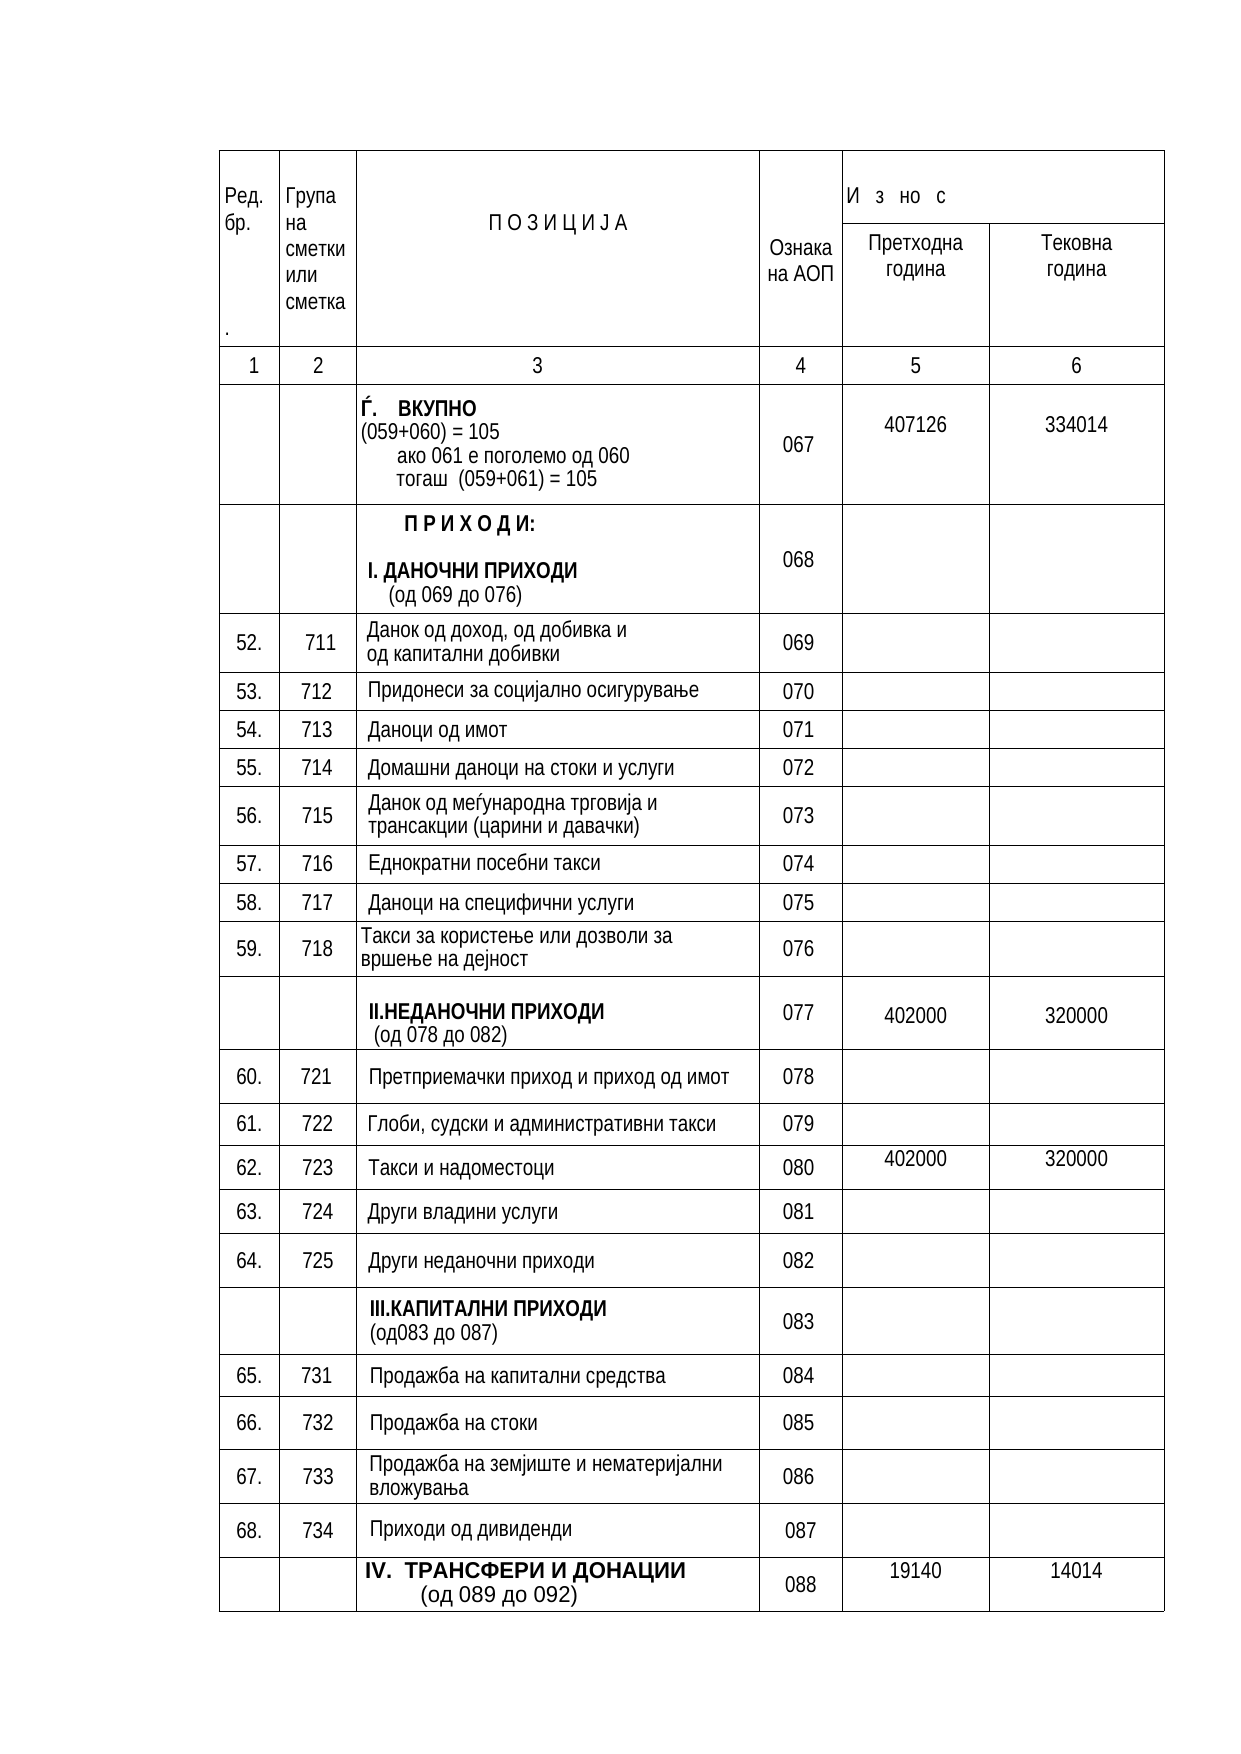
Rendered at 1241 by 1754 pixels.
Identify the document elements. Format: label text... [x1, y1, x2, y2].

table_cell Тековна година [990, 224, 1164, 346]
table_cell 722 [280, 1104, 356, 1144]
table_cell 5 [843, 347, 989, 384]
table_cell Група на сметки или сметка [280, 151, 356, 346]
table_cell [220, 385, 279, 504]
table_cell И з но с [843, 151, 1164, 223]
table_cell 320000 [990, 977, 1164, 1049]
table_cell 2 [280, 347, 356, 384]
table_cell 62. [220, 1146, 279, 1188]
table_cell П Р И X О Д И: I. ДАНОЧНИ ПРИХОДИ (од 069 до 076) [357, 505, 759, 613]
table_cell [843, 614, 989, 672]
table_cell Продажба на земјиште и нематеријални вложувања [357, 1450, 759, 1503]
table_cell Продажба на капитални средства [357, 1355, 759, 1396]
table_cell III.КАПИТАЛНИ ПРИХОДИ (од083 до 087) [357, 1288, 759, 1354]
table_cell [843, 1050, 989, 1103]
table_cell 075 [760, 884, 842, 921]
table_cell Даноци од имот [357, 711, 759, 748]
table_cell Даноци на специфични услуги [357, 884, 759, 921]
table_cell 088 [760, 1558, 842, 1611]
table_cell [990, 846, 1164, 882]
table_cell 402000 [843, 1146, 989, 1188]
table_cell 074 [760, 846, 842, 882]
table_cell [843, 922, 989, 976]
table_cell [990, 1288, 1164, 1354]
table_cell 073 [760, 787, 842, 844]
table_cell 402000 [843, 977, 989, 1049]
table_cell Претходна година [843, 224, 989, 346]
table_cell 084 [760, 1355, 842, 1396]
table_cell [280, 977, 356, 1049]
table_cell [990, 1104, 1164, 1144]
table_cell 59. [220, 922, 279, 976]
table_cell [280, 385, 356, 504]
table_cell 6 [990, 347, 1164, 384]
table_cell [990, 749, 1164, 786]
table_cell [990, 1355, 1164, 1396]
table_cell 60. [220, 1050, 279, 1103]
table_cell 58. [220, 884, 279, 921]
table_cell [990, 1397, 1164, 1449]
table_cell Такси и надоместоци [357, 1146, 759, 1188]
table_cell 57. [220, 846, 279, 882]
table_cell П О З И Ц И Ј А [357, 151, 759, 346]
table_cell 66. [220, 1397, 279, 1449]
table_cell 715 [280, 787, 356, 844]
table_cell [843, 711, 989, 748]
table_cell [843, 1504, 989, 1557]
table_cell Данок од меѓународна трговија и трансакции (царини и давачки) [357, 787, 759, 844]
table_cell 53. [220, 673, 279, 710]
table_cell [843, 1104, 989, 1144]
table_cell 732 [280, 1397, 356, 1449]
table_cell 68. [220, 1504, 279, 1557]
table_cell 069 [760, 614, 842, 672]
table_cell 087 [760, 1504, 842, 1557]
table_cell 65. [220, 1355, 279, 1396]
table_cell 721 [280, 1050, 356, 1103]
table_cell [220, 977, 279, 1049]
table_cell 55. [220, 749, 279, 786]
table_cell 712 [280, 673, 356, 710]
table_cell 1 [220, 347, 279, 384]
table_cell Приходи од дивиденди [357, 1504, 759, 1557]
table_cell 3 [357, 347, 759, 384]
table_cell [990, 614, 1164, 672]
table_cell 086 [760, 1450, 842, 1503]
table_cell [843, 1190, 989, 1233]
table_cell 711 [280, 614, 356, 672]
table_cell [990, 673, 1164, 710]
table_cell [843, 1450, 989, 1503]
table_cell Еднократни посебни такси [357, 846, 759, 882]
table_cell [990, 884, 1164, 921]
table_cell 733 [280, 1450, 356, 1503]
table_cell [990, 1190, 1164, 1233]
table_cell 718 [280, 922, 356, 976]
table_cell 67. [220, 1450, 279, 1503]
table_cell 63. [220, 1190, 279, 1233]
table_cell 080 [760, 1146, 842, 1188]
table_cell [843, 673, 989, 710]
table_cell IV. ТРАНСФЕРИ И ДОНАЦИИ (од 089 до 092) [357, 1558, 759, 1611]
table_cell Данок од доход, од добивка и од капитални добивки [357, 614, 759, 672]
table_cell 52. [220, 614, 279, 672]
table_cell [843, 1234, 989, 1287]
table_cell 407126 [843, 385, 989, 504]
table_cell 078 [760, 1050, 842, 1103]
table_cell Ознака на АОП [760, 151, 842, 346]
table_cell Ѓ. ВКУПНО (059+060) = 105 ако 061 е поголемо од 060 тогаш (059+061) = 105 [357, 385, 759, 504]
table_cell [990, 505, 1164, 613]
table_cell [843, 1397, 989, 1449]
table_cell [990, 1504, 1164, 1557]
table_cell Ред. бр. . [220, 151, 279, 346]
table_cell [280, 1288, 356, 1354]
table_cell [990, 711, 1164, 748]
table_cell [280, 505, 356, 613]
table_cell [843, 846, 989, 882]
table_cell 734 [280, 1504, 356, 1557]
table_cell Такси за користење или дозволи за вршење на дејност [357, 922, 759, 976]
table_cell 082 [760, 1234, 842, 1287]
table_cell 067 [760, 385, 842, 504]
table_cell [990, 1050, 1164, 1103]
table_cell [990, 922, 1164, 976]
table_cell [843, 505, 989, 613]
table_cell 725 [280, 1234, 356, 1287]
table_cell [843, 1355, 989, 1396]
table_cell 54. [220, 711, 279, 748]
table_cell 64. [220, 1234, 279, 1287]
table_cell 079 [760, 1104, 842, 1144]
table_cell Придонеси за социјално осигурување [357, 673, 759, 710]
table_cell 070 [760, 673, 842, 710]
table_cell II.НЕДАНОЧНИ ПРИХОДИ (од 078 до 082) [357, 977, 759, 1049]
table_cell Други неданочни приходи [357, 1234, 759, 1287]
table_cell 072 [760, 749, 842, 786]
table_cell [990, 1234, 1164, 1287]
table_cell 320000 [990, 1146, 1164, 1188]
table_cell 713 [280, 711, 356, 748]
table_cell 077 [760, 977, 842, 1049]
table_cell 724 [280, 1190, 356, 1233]
table_cell [843, 749, 989, 786]
table_cell 081 [760, 1190, 842, 1233]
table_cell 731 [280, 1355, 356, 1396]
table_cell Домашни даноци на стоки и услуги [357, 749, 759, 786]
table_cell 085 [760, 1397, 842, 1449]
table_cell Глоби, судски и административни такси [357, 1104, 759, 1144]
table_cell 61. [220, 1104, 279, 1144]
table_cell 076 [760, 922, 842, 976]
table_cell 334014 [990, 385, 1164, 504]
table_cell [220, 1288, 279, 1354]
table_cell [990, 787, 1164, 844]
table_cell [280, 1558, 356, 1611]
table_cell Други владини услуги [357, 1190, 759, 1233]
table_cell 083 [760, 1288, 842, 1354]
table_cell [843, 787, 989, 844]
table_cell 723 [280, 1146, 356, 1188]
table_cell 56. [220, 787, 279, 844]
table_cell [843, 884, 989, 921]
table_cell Продажба на стоки [357, 1397, 759, 1449]
table_cell 14014 [990, 1558, 1164, 1611]
table_cell 714 [280, 749, 356, 786]
table_cell Претприемачки приход и приход од имот [357, 1050, 759, 1103]
table_cell 068 [760, 505, 842, 613]
table_cell 716 [280, 846, 356, 882]
table_cell [843, 1288, 989, 1354]
table_cell 19140 [843, 1558, 989, 1611]
table_cell 4 [760, 347, 842, 384]
table_cell [990, 1450, 1164, 1503]
table_cell [220, 1558, 279, 1611]
table_cell [220, 505, 279, 613]
table_cell 071 [760, 711, 842, 748]
table_cell 717 [280, 884, 356, 921]
